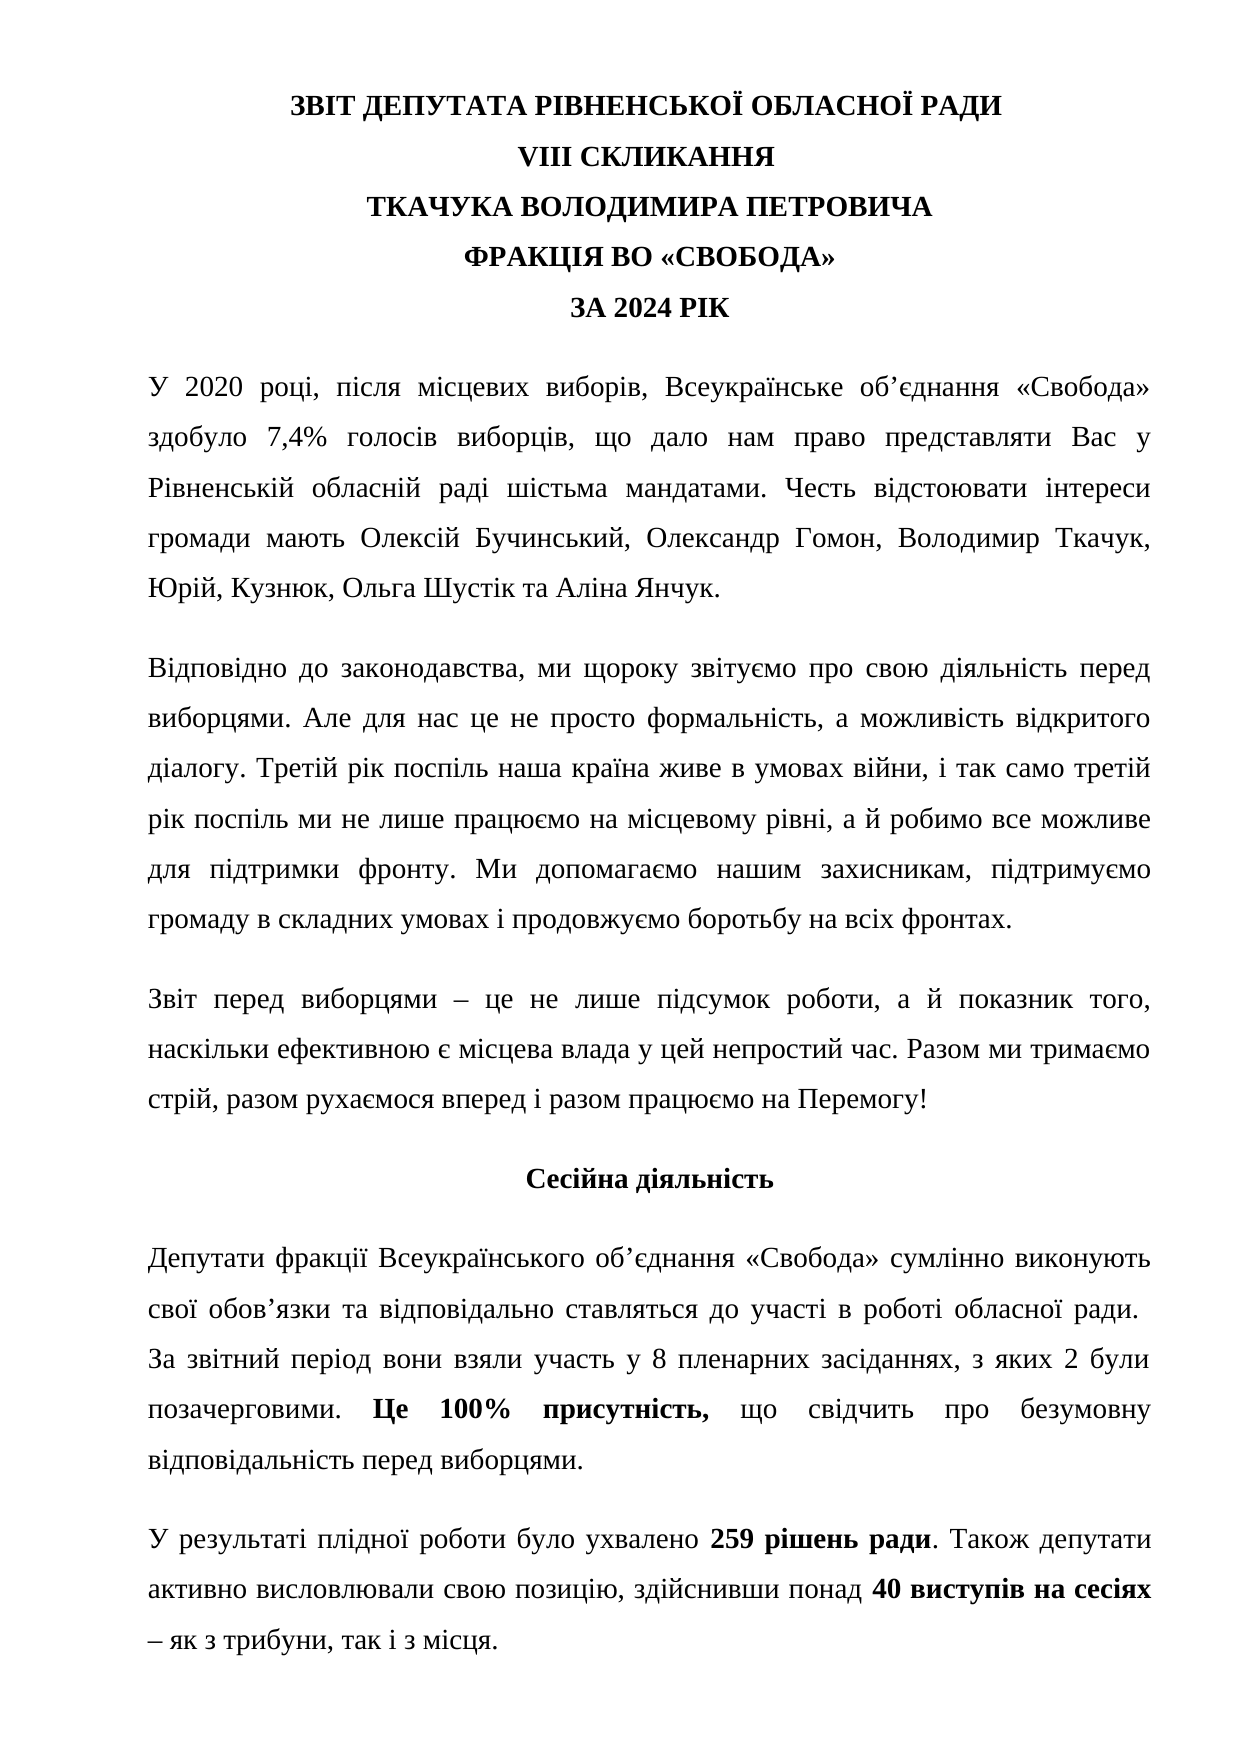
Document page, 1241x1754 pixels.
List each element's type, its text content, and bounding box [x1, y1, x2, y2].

text У результаті плідної роботи було ухвалено 259 рішень ради. Також депутати активно висловлювали свою позицію, здійснивши понад 40 виступів на сесіях – як з трибуни, так і з місця. [148, 1521, 1152, 1656]
text Відповідно до законодавства, ми щороку звітуємо про свою діяльність перед виборцями. Але для нас це не просто формальність, а можливість відкритого діалогу. Третій рік поспіль наша країна живе в умовах війни, і так само третій рік поспіль ми не лише працюємо на місцевому рівні, а й робимо все можливе для підтримки фронту. Ми допомагаємо нашим захисникам, підтримуємо громаду в складних умовах і продовжуємо боротьбу на всіх фронтах. [148, 650, 1152, 935]
text Депутати фракції Всеукраїнського об’єднання «Свобода» сумлінно виконують свої обов’язки та відповідально ставляться до участі в роботі обласної ради. За звітний період вони взяли участь у 8 пленарних засіданнях, з яких 2 були позачерговими. Це 100% присутність, що свідчить про безумовну відповідальність перед виборцями. [148, 1241, 1152, 1475]
text Звіт перед виборцями – це не лише підсумок роботи, а й показник того, наскільки ефективною є місцева влада у цей непростий час. Разом ми тримаємо стрій, разом рухаємося вперед і разом працюємо на Перемогу! [148, 981, 1152, 1115]
text ЗВІТ ДЕПУТАТА РІВНЕНСЬКОЇ ОБЛАСНОЇ РАДИ VIII СКЛИКАННЯ ТКАЧУКА ВОЛОДИМИРА ПЕТРОВИЧА ФРАКЦІЯ ВО «СВОБОДА» ЗА 2024 РІК [148, 88, 1152, 323]
text Сесійна діяльність [148, 1161, 1152, 1195]
text У 2020 році, після місцевих виборів, Всеукраїнське об’єднання «Свобода» здобуло 7,4% голосів виборців, що дало нам право представляти Вас у Рівненській обласній раді шістьма мандатами. Честь відстоювати інтереси громади мають Олексій Бучинський, Олександр Гомон, Володимир Ткачук, Юрій, Кузнюк, Ольга Шустік та Аліна Янчук. [148, 369, 1152, 604]
